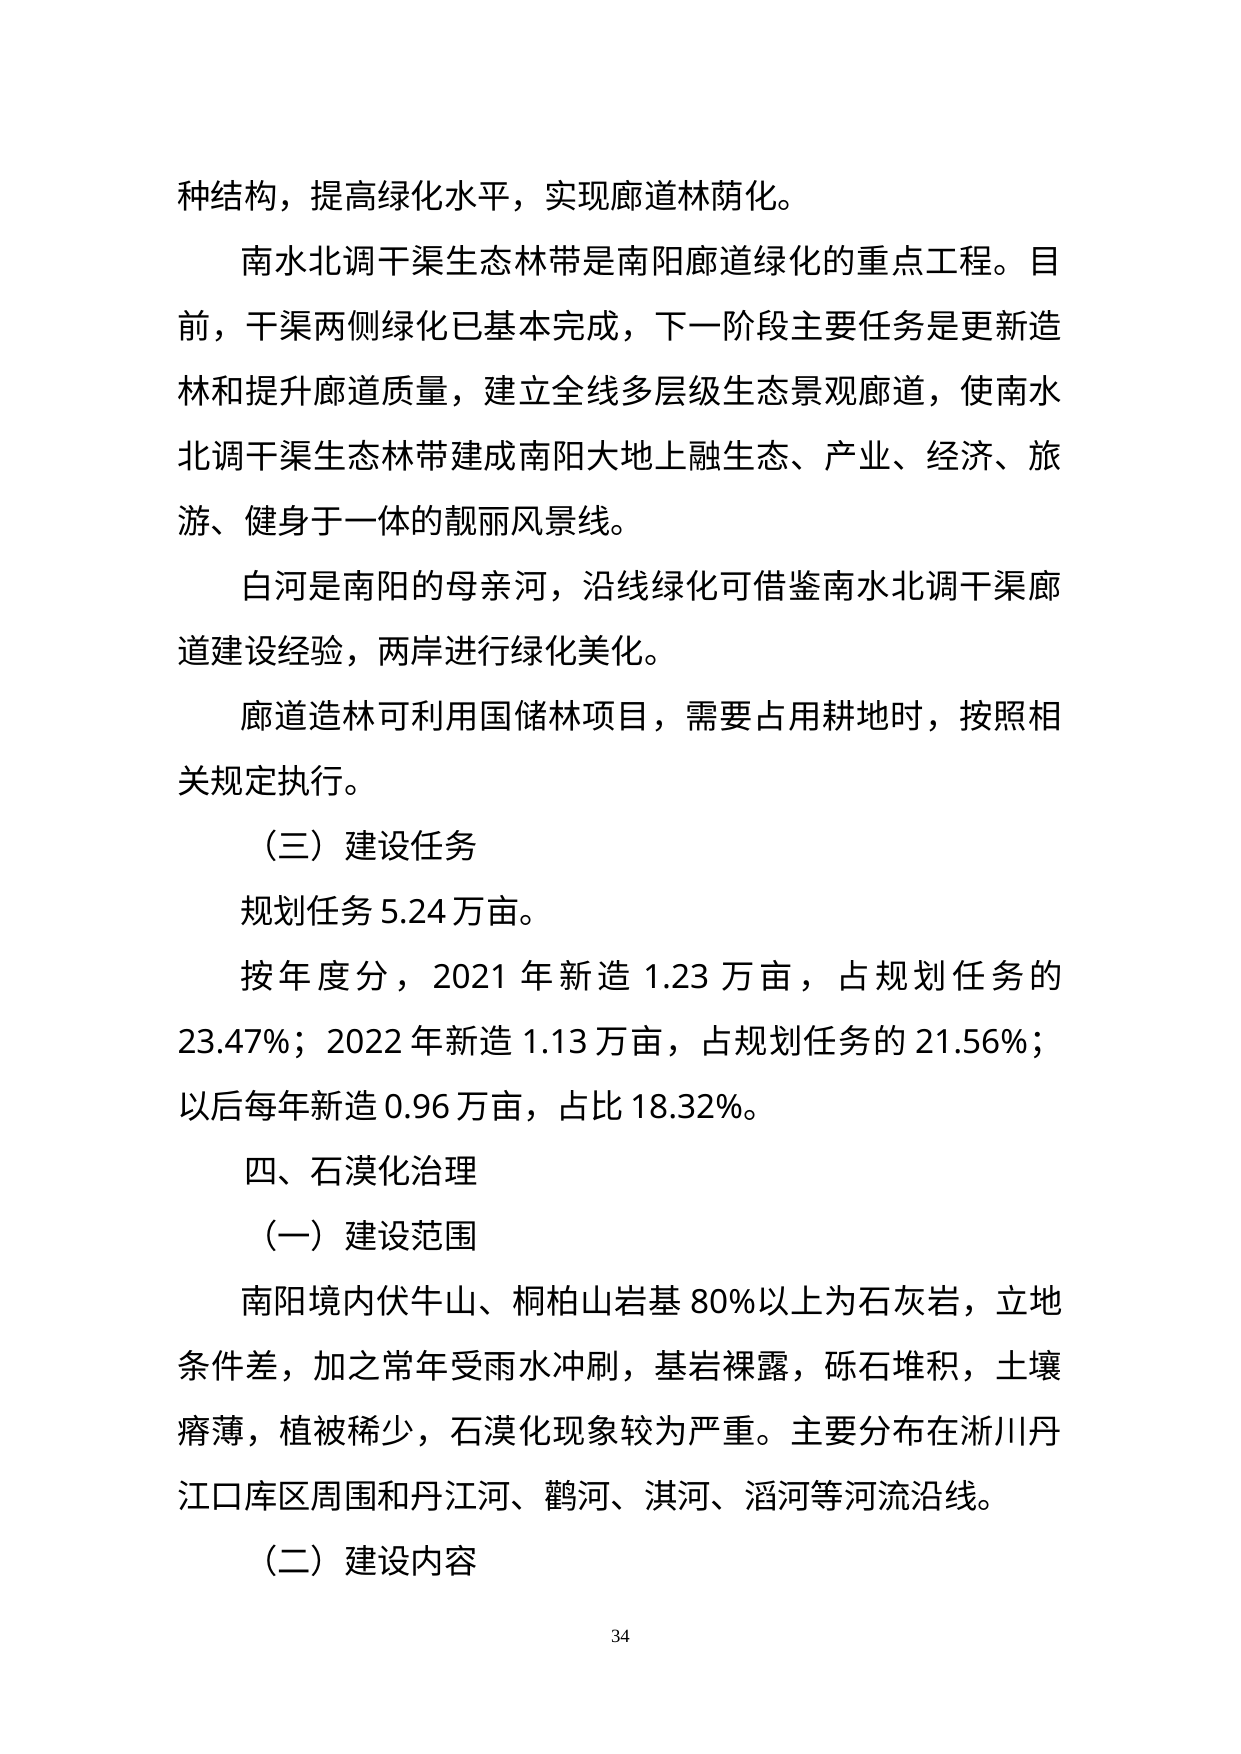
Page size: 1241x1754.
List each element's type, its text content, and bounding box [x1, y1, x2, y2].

text （三）建设任务 [177, 812, 1063, 877]
text 南阳境内伏牛山、桐柏山岩基80%以上为石灰岩，立地条件差，加之常年受雨水冲刷，基岩裸露，砾石堆积，土壤瘠薄，植被稀少，石漠化现象较为严重。主要分布在淅川丹江口库区周围和丹江河、鹳河、淇河、滔河等河流沿线。 [177, 1267, 1063, 1527]
text 按年度分，2021年新造1.23万亩，占规划任务的23.47%；2022年新造1.13万亩，占规划任务的21.56%；以后每年新造0.96万亩，占比18.32%。 [177, 942, 1063, 1137]
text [177, 162, 1063, 227]
text 廊道造林可利用国储林项目，需要占用耕地时，按照相关规定执行。 [177, 682, 1063, 812]
text 白河是南阳的母亲河，沿线绿化可借鉴南水北调干渠廊道建设经验，两岸进行绿化美化。 [177, 552, 1063, 682]
subtitle 四、石漠化治理 [177, 1137, 1063, 1202]
text 规划任务5.24万亩。 [177, 877, 1063, 942]
text 南水北调干渠生态林带是南阳廊道绿化的重点工程。目前，干渠两侧绿化已基本完成，下一阶段主要任务是更新造林和提升廊道质量，建立全线多层级生态景观廊道，使南水北调干渠生态林带建成南阳大地上融生态、产业、经济、旅游、健身于一体的靓丽风景线。 [177, 227, 1063, 552]
text （二）建设内容 [177, 1527, 1063, 1592]
text （一）建设范围 [177, 1202, 1063, 1267]
